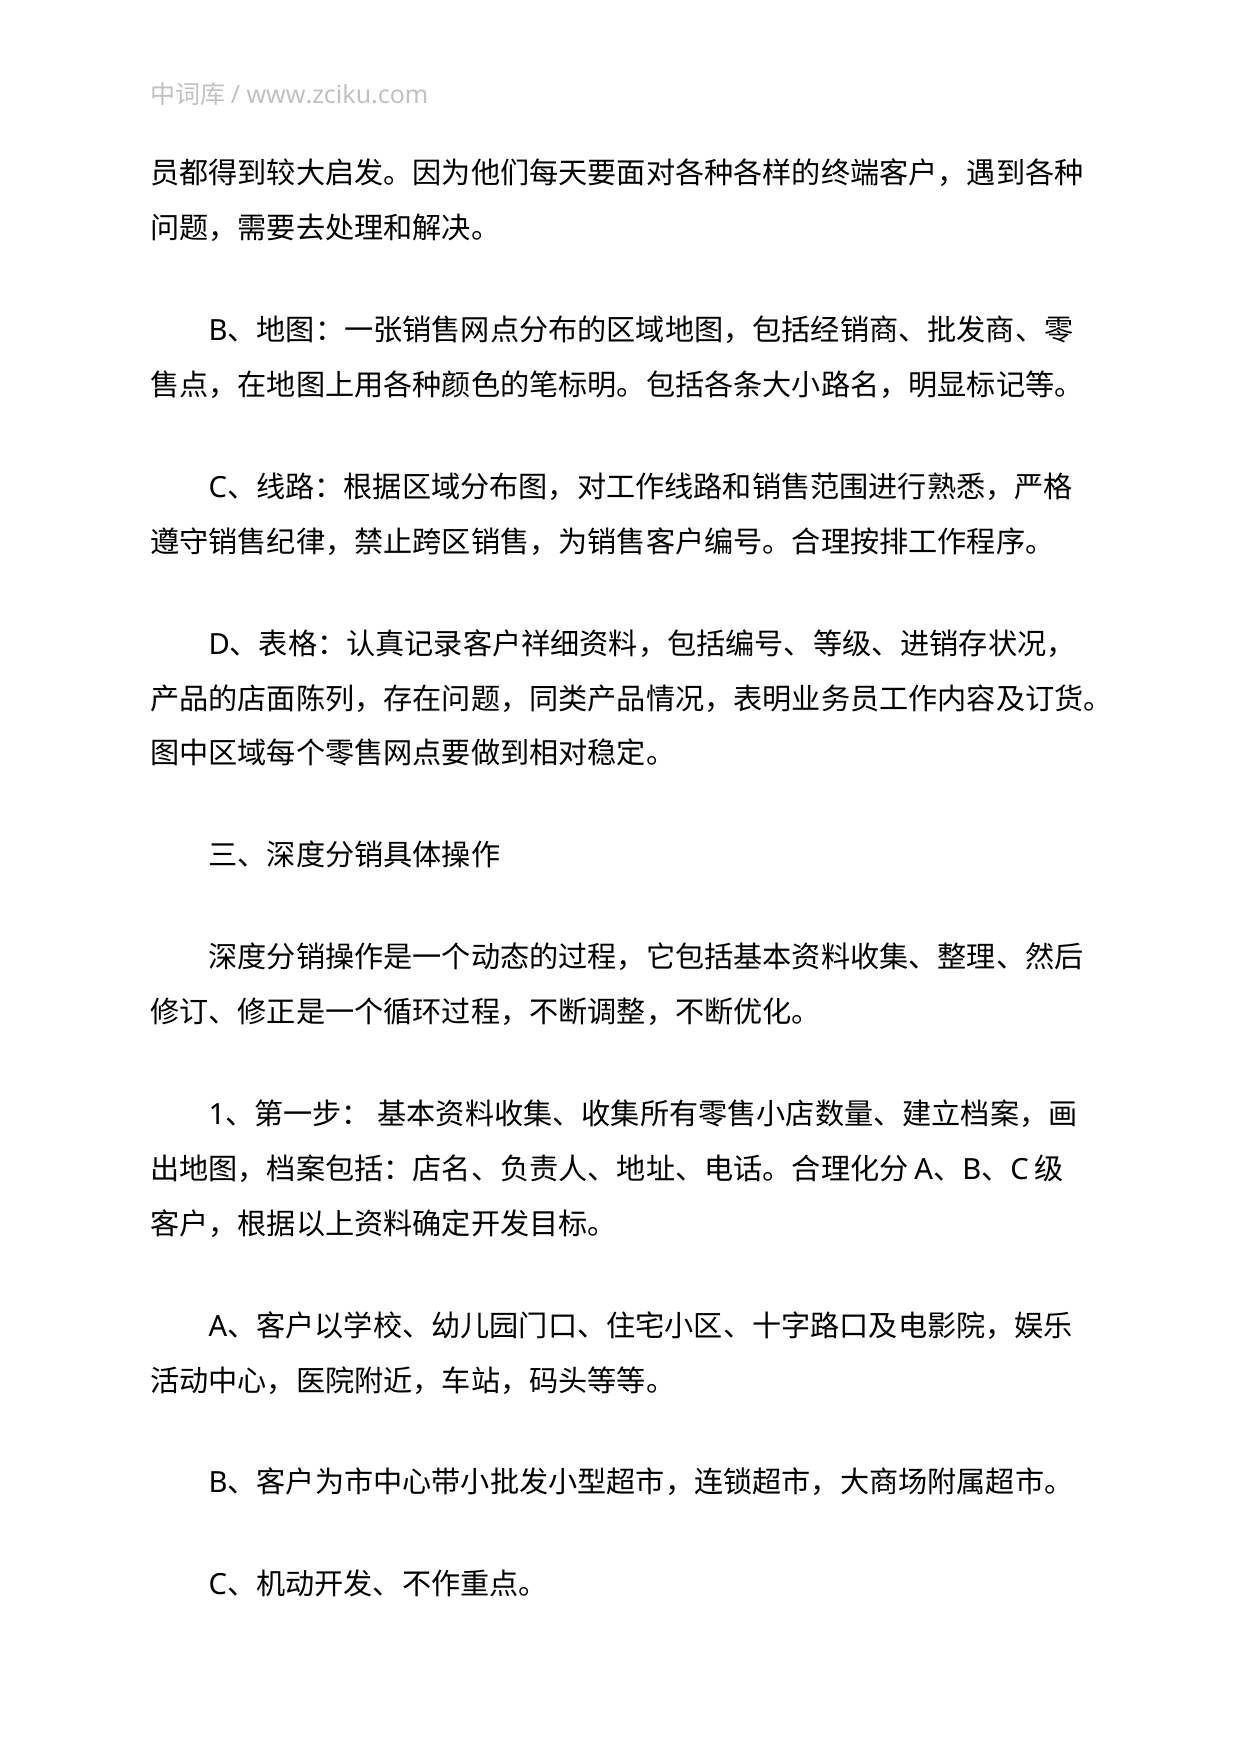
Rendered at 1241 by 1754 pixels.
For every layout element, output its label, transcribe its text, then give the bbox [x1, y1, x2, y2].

text A、客户以学校、幼儿园门口、住宅小区、十字路口及电影院，娱乐活动中心，医院附近，车站，码头等等。 [150, 1302, 1090, 1399]
text D、表格：认真记录客户祥细资料，包括编号、等级、进销存状况，产品的店面陈列，存在问题，同类产品情况，表明业务员工作内容及订货。图中区域每个零售网点要做到相对稳定。 [150, 620, 1090, 772]
text 三、深度分销具体操作 [150, 832, 1090, 874]
text 深度分销操作是一个动态的过程，它包括基本资料收集、整理、然后修订、修正是一个循环过程，不断调整，不断优化。 [150, 934, 1090, 1031]
text 1、第一步： 基本资料收集、收集所有零售小店数量、建立档案，画出地图，档案包括：店名、负责人、地址、电话。合理化分A、B、C级客户，根据以上资料确定开发目标。 [150, 1090, 1090, 1243]
text B、客户为市中心带小批发小型超市，连锁超市，大商场附属超市。 [150, 1459, 1090, 1501]
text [150, 150, 1090, 247]
text C、线路：根据区域分布图，对工作线路和销售范围进行熟悉，严格遵守销售纪律，禁止跨区销售，为销售客户编号。合理按排工作程序。 [150, 463, 1090, 561]
text B、地图：一张销售网点分布的区域地图，包括经销商、批发商、零售点，在地图上用各种颜色的笔标明。包括各条大小路名，明显标记等。 [150, 307, 1090, 404]
text C、机动开发、不作重点。 [150, 1561, 1090, 1603]
